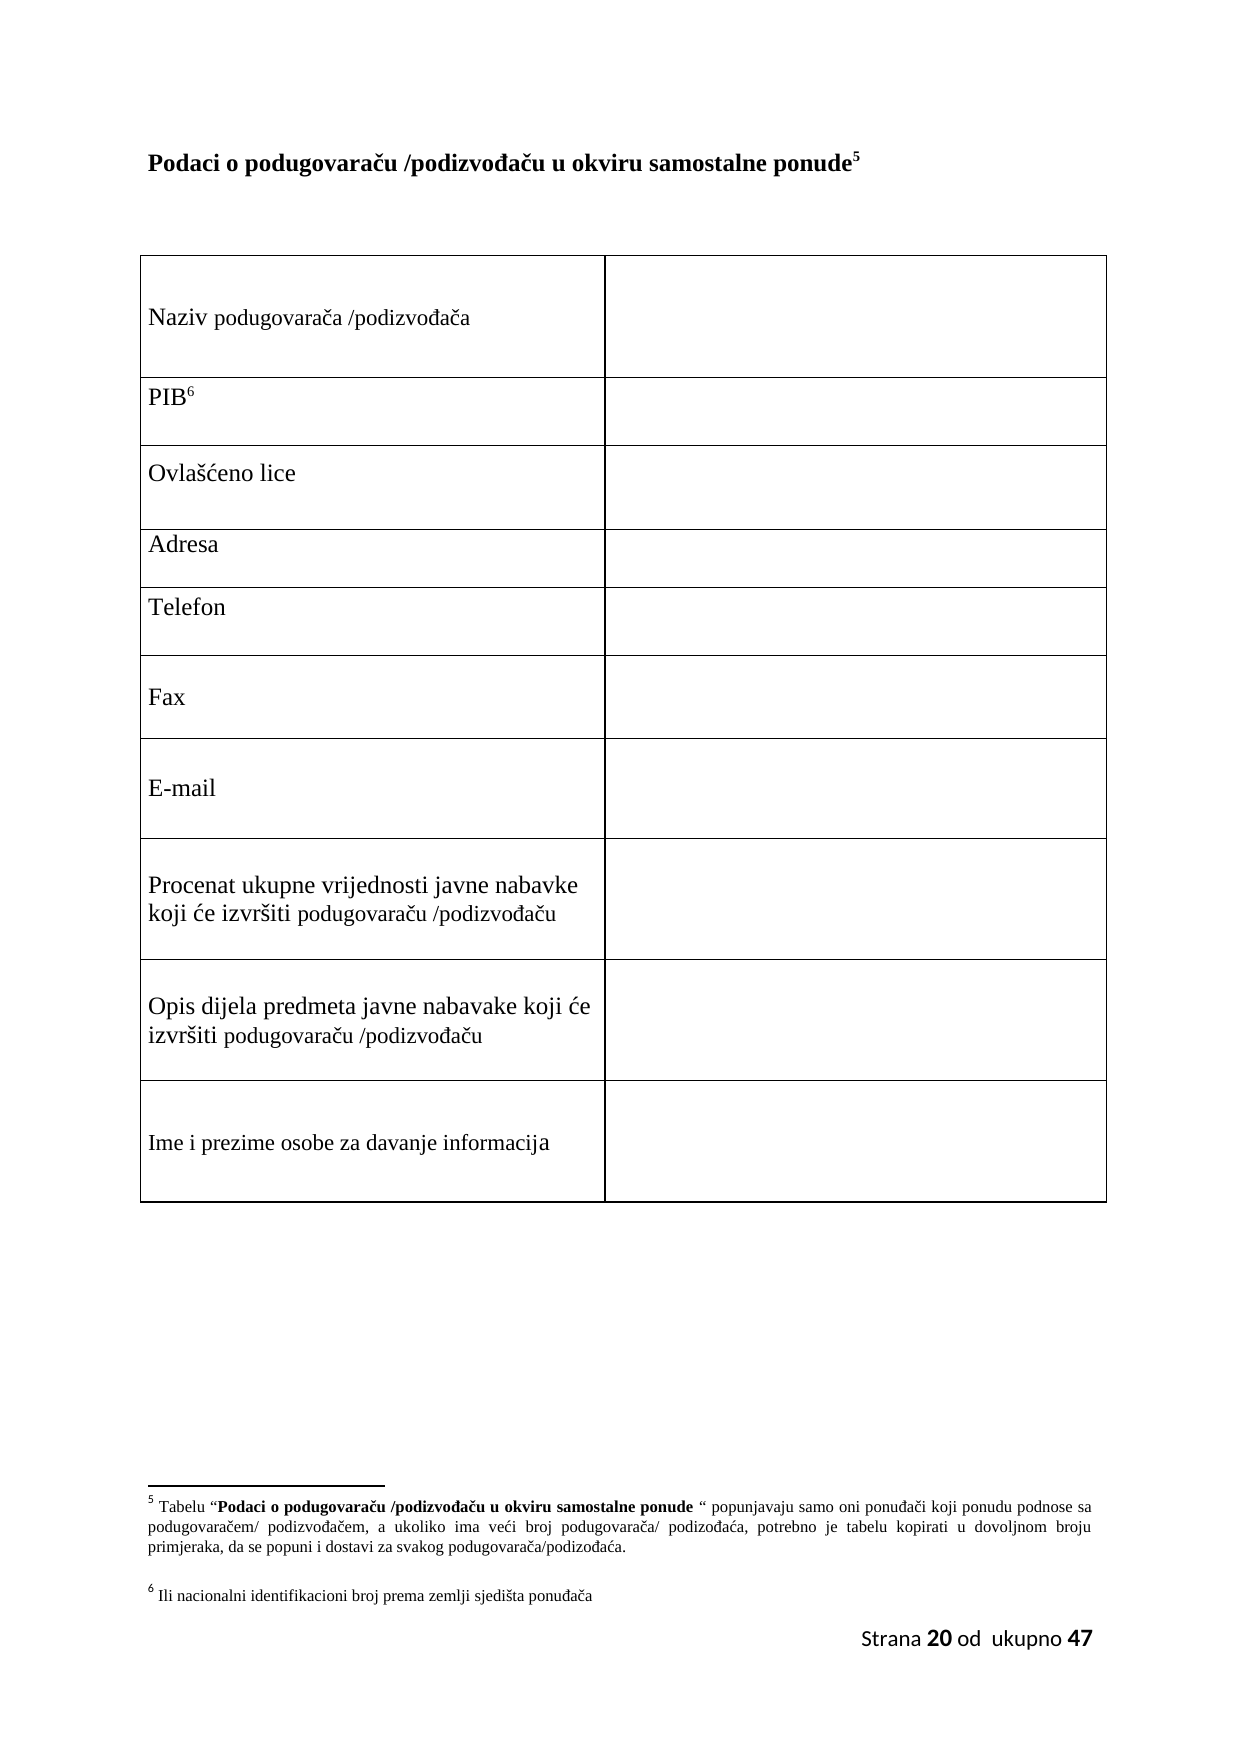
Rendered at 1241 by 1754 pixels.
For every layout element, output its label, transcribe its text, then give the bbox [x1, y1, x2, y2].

table_cell Ovlašćeno lice [141, 446, 604, 528]
table_cell [606, 739, 1106, 837]
table_cell [606, 588, 1106, 654]
table_cell [606, 656, 1106, 737]
table_cell Opis dijela predmeta javne nabavake koji će izvršiti podugovaraču /podizvođaču [141, 960, 604, 1080]
text Podaci o podugovaraču /podizvođaču u okviru samostalne ponude [148, 148, 1093, 176]
table_cell [606, 378, 1106, 445]
table_cell [606, 1081, 1106, 1201]
table_header Naziv podugovarača /podizvođača [141, 256, 604, 377]
table_cell Procenat ukupne vrijednosti javne nabavke koji će izvršiti podugovaraču /podizvođaču [141, 839, 604, 959]
table_cell [606, 446, 1106, 528]
table_cell Adresa [141, 530, 604, 587]
table_cell Fax [141, 656, 604, 737]
table_cell [606, 960, 839, 1080]
table_cell Ime i prezime osobe za davanje informacija [141, 1081, 604, 1201]
table_cell [839, 960, 1106, 1080]
table_cell PIB [141, 378, 604, 445]
table_cell [606, 530, 1106, 587]
table_header [606, 256, 1106, 377]
table_cell E-mail [141, 739, 604, 837]
table_cell Telefon [141, 588, 604, 654]
table_cell [606, 839, 1106, 959]
